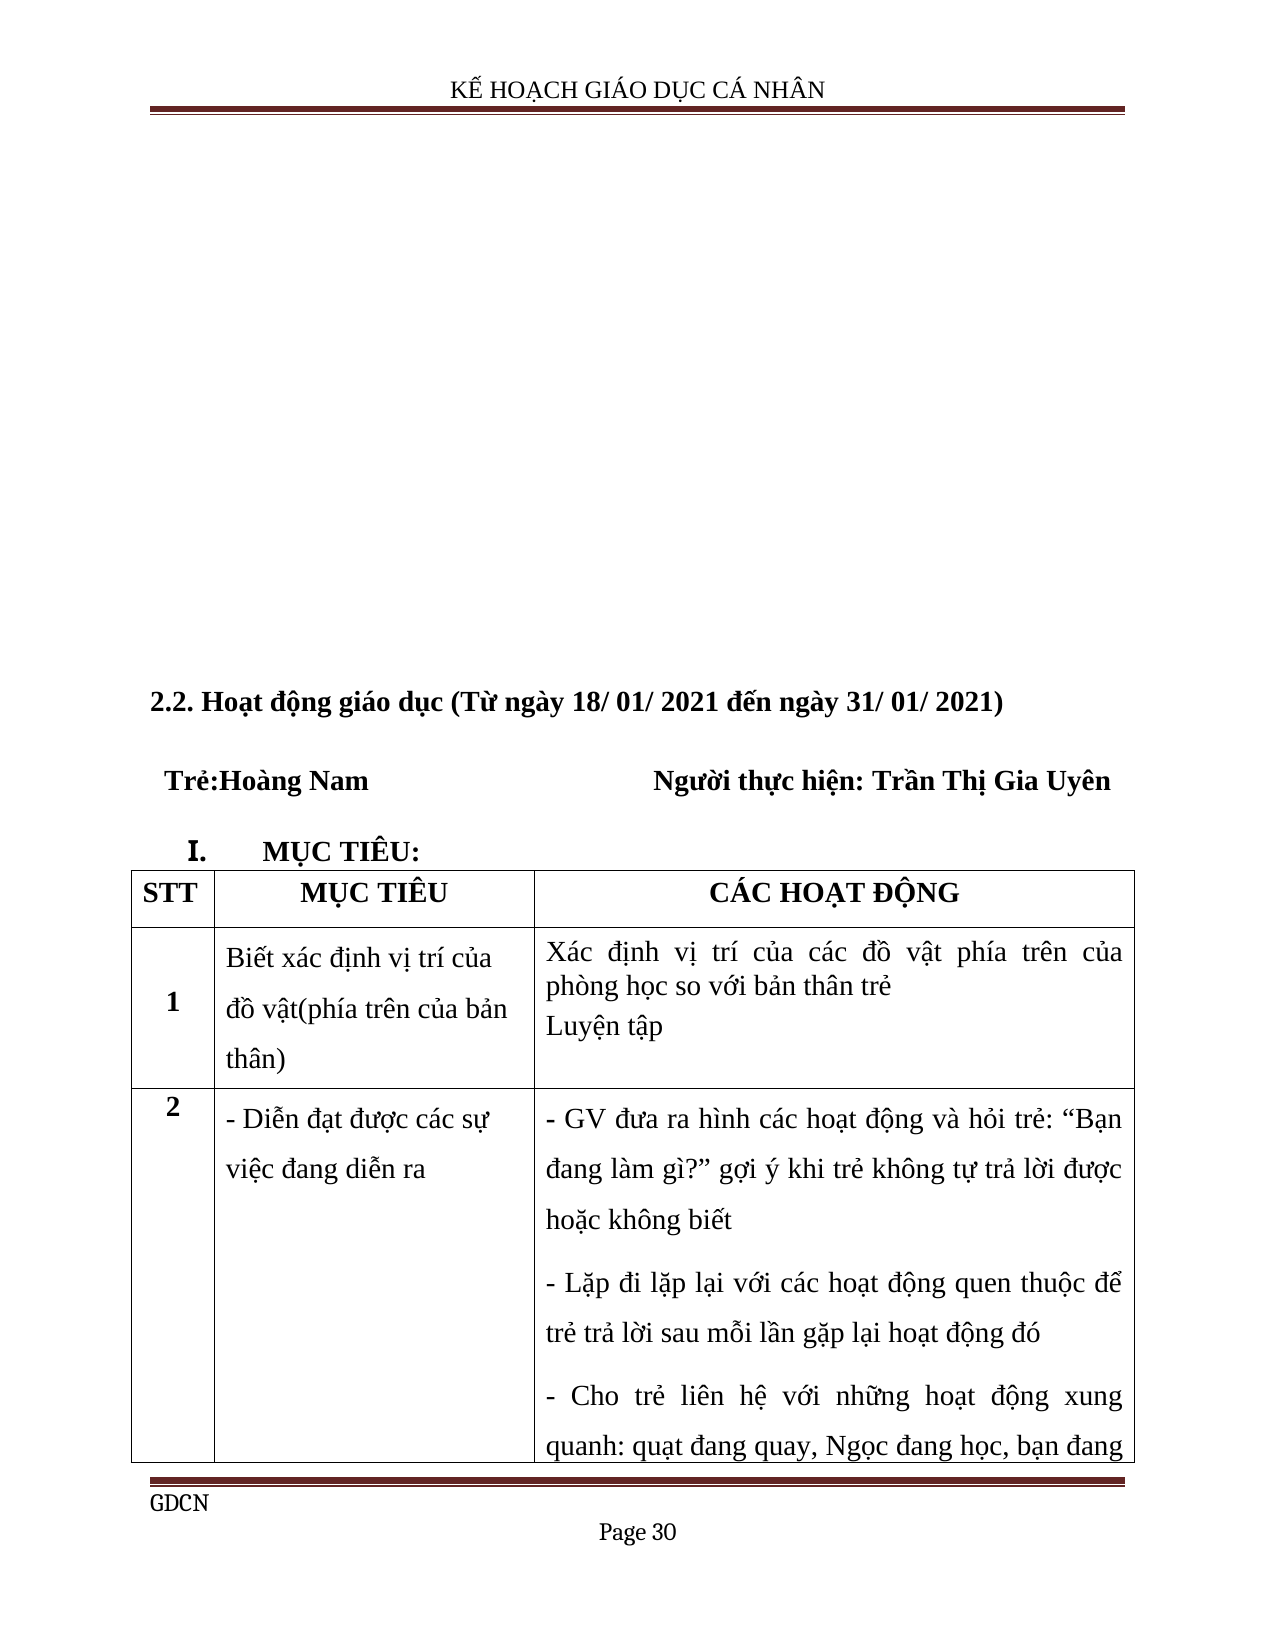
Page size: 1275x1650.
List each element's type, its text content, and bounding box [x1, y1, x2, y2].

list MỤC TIÊU: [187, 830, 1125, 870]
text 2.2. Hoạt động giáo dục (Từ ngày 18/ 01/ 2021 đến ngày 31/ 01/ 2021) [150, 684, 1125, 718]
table_header MỤC TIÊU [215, 871, 534, 927]
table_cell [215, 1089, 534, 1462]
table_cell Biết xác định vị trí của đồ vật(phía trên của bản thân) [215, 928, 534, 1088]
table_header CÁC HOẠT ĐỘNG [535, 871, 1134, 927]
table_cell Xác định vị trí của các đồ vật phía trên của phòng học so với bản thân trẻ Luyện tập [535, 928, 1134, 1088]
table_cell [535, 1089, 1134, 1462]
table_cell 1 [132, 928, 214, 1088]
table_cell 2 [132, 1089, 214, 1462]
table_header STT [132, 871, 214, 927]
text Trẻ:Hoàng Nam Người thực hiện: Trần Thị Gia Uyên [150, 763, 1125, 797]
